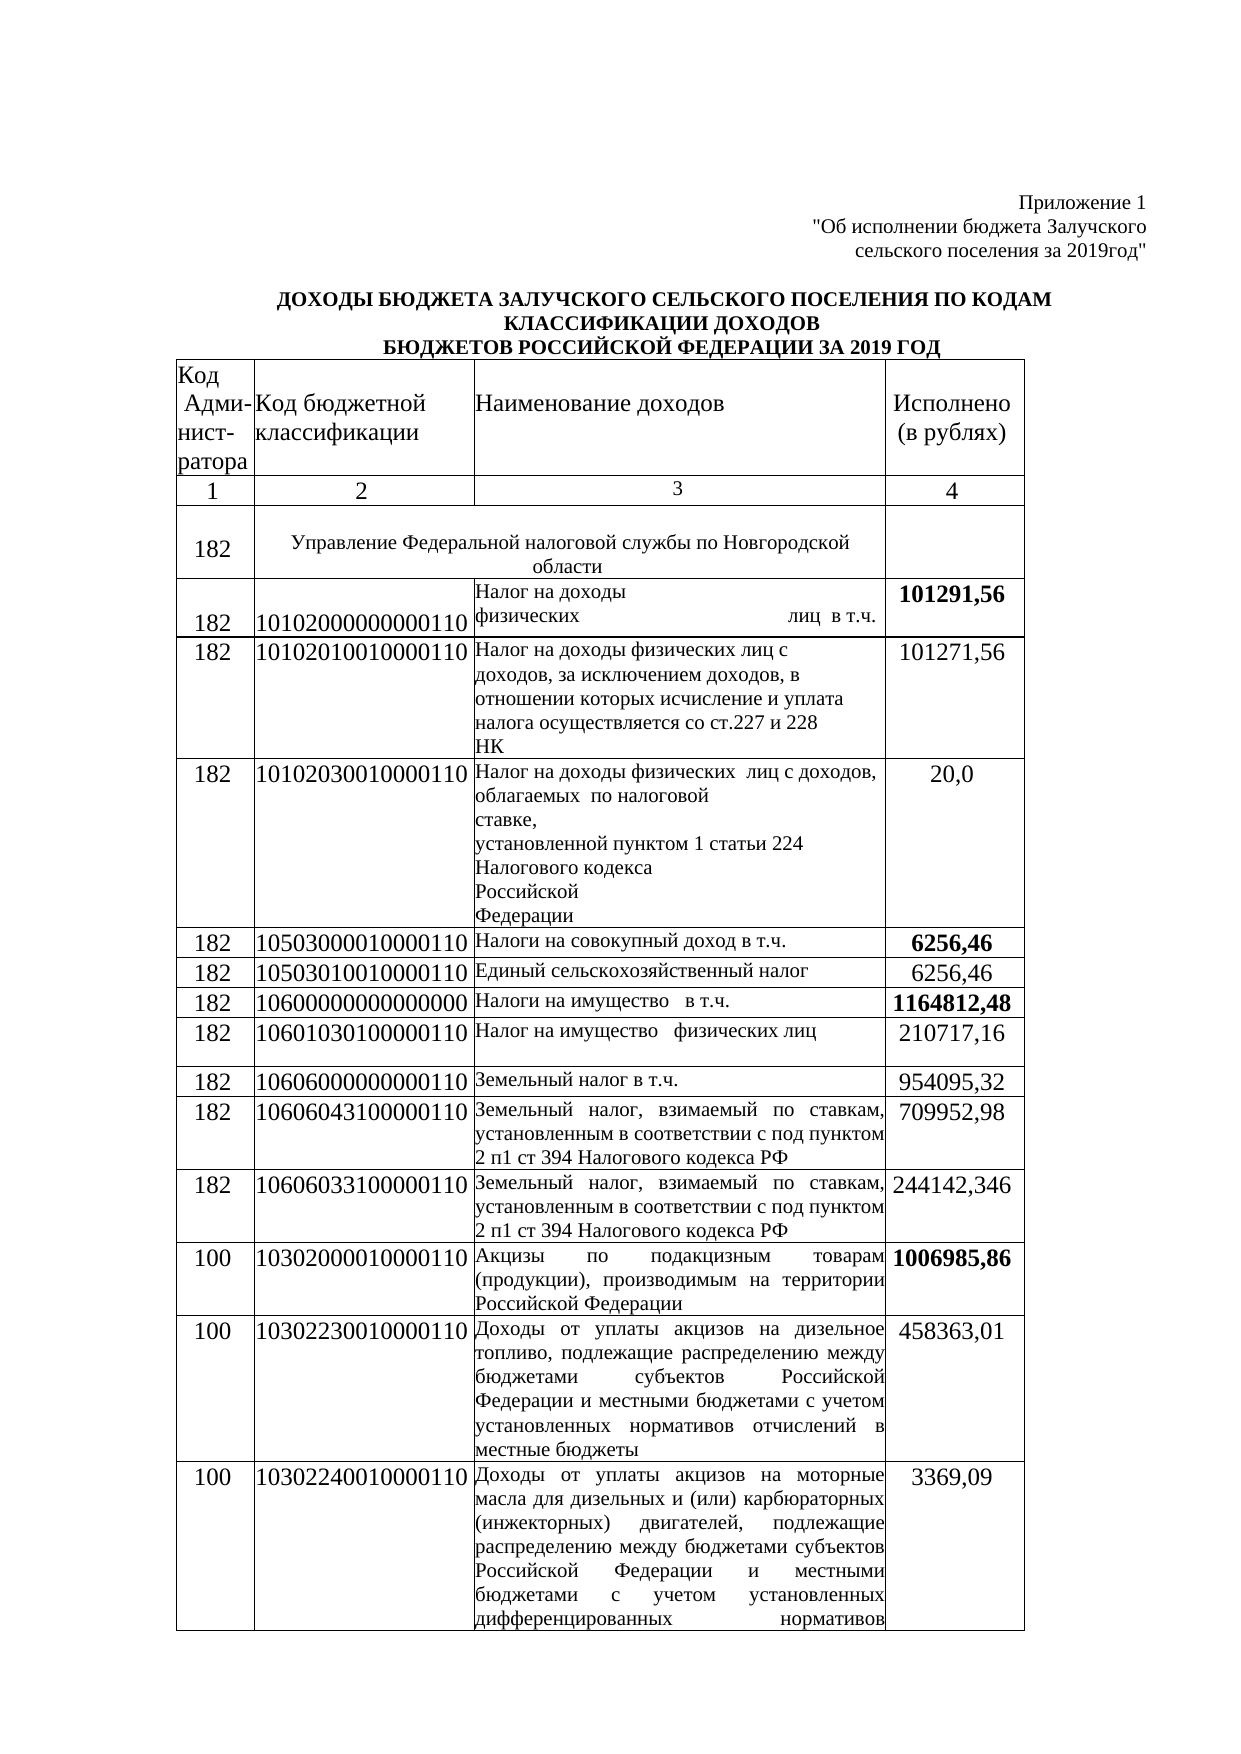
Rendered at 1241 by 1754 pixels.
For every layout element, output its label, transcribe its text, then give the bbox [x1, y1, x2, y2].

table_cell Доходы от уплаты акцизов на дизельное топливо, подлежащие распределению между бюджетами субъектов Российской Федерации и местными бюджетами с учетом установленных нормативов отчислений в местные бюджеты [475, 1316, 885, 1461]
table_cell [886, 506, 1024, 578]
table_cell 10302240010000110 [255, 1462, 474, 1630]
table_cell 182 [177, 1067, 254, 1096]
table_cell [475, 1462, 885, 1630]
table_cell Земельный налог, взимаемый по ставкам, установленным в соответствии с под пунктом 2 п1 ст 394 Налогового кодекса РФ [475, 1097, 885, 1169]
table_cell 10302000010000110 [255, 1243, 474, 1315]
table_cell 6256,46 [886, 958, 1024, 987]
table_cell 10503010010000110 [255, 958, 474, 987]
table_cell 101271,56 [886, 638, 1024, 758]
table_cell 182 [177, 1170, 254, 1242]
table_header Код бюджетной классификации [255, 360, 474, 475]
table_cell 182 [177, 1097, 254, 1169]
table_cell Акцизы по подакцизным товарам (продукции), производимым на территории Российской Федерации [475, 1243, 885, 1315]
table_cell 182 [177, 638, 254, 758]
table_cell Налог на доходы физических лиц с доходов, за исключением доходов, в отношении которых исчисление и уплата налога осуществляется со ст.227 и 228 НК [475, 638, 885, 758]
table_cell 1006985,86 [886, 1243, 1024, 1315]
table_cell 182 [177, 988, 254, 1017]
table_cell 182 [177, 958, 254, 987]
table_cell 182 [177, 506, 254, 578]
table_cell 10102030010000110 [255, 759, 474, 927]
table_cell 100 [177, 1243, 254, 1315]
table_cell 2 [255, 476, 474, 504]
table_cell Управление Федеральной налоговой службы по Новгородской области [255, 506, 885, 578]
text БЮДЖЕТОВ РОССИЙСКОЙ ФЕДЕРАЦИИ ЗА 2019 ГОД [177, 335, 1152, 359]
text "Об исполнении бюджета Залучского [177, 214, 1152, 238]
text сельского поселения за 2019год" [177, 238, 1152, 262]
table_cell 10600000000000000 [255, 988, 474, 1017]
table_cell 10606043100000110 [255, 1097, 474, 1169]
table_cell Налог на доходы физических лиц с доходов, облагаемых по налоговой ставке, установленной пунктом 1 статьи 224 Налогового кодекса Российской Федерации [475, 759, 885, 927]
table_cell Налоги на имущество в т.ч. [475, 988, 885, 1017]
table_cell 10302230010000110 [255, 1316, 474, 1461]
table_cell 182 [177, 579, 254, 636]
table_cell 10606033100000110 [255, 1170, 474, 1242]
table_cell 244142,346 [886, 1170, 1024, 1242]
table_cell 182 [177, 759, 254, 927]
table_header Код Адми- нист- ратора [177, 360, 254, 475]
text Приложение 1 [177, 190, 1152, 214]
table_cell 458363,01 [886, 1316, 1024, 1461]
table_cell 709952,98 [886, 1097, 1024, 1169]
table_cell 10601030100000110 [255, 1018, 474, 1066]
table_cell Земельный налог, взимаемый по ставкам, установленным в соответствии с под пунктом 2 п1 ст 394 Налогового кодекса РФ [475, 1170, 885, 1242]
table_cell 3369,09 [886, 1462, 1024, 1630]
table_cell 182 [177, 1018, 254, 1066]
table_cell 10102010010000110 [255, 638, 474, 758]
table_cell 210717,16 [886, 1018, 1024, 1066]
table_cell 101291,56 [886, 579, 1024, 636]
text ДОХОДЫ БЮДЖЕТА ЗАЛУЧСКОГО СЕЛЬСКОГО ПОСЕЛЕНИЯ ПО КОДАМ КЛАССИФИКАЦИИ ДОХОДОВ [177, 287, 1152, 335]
table_cell 1164812,48 [886, 988, 1024, 1017]
table_header Исполнено (в рублях) [886, 360, 1024, 475]
table_cell Земельный налог в т.ч. [475, 1067, 885, 1096]
table_cell 10102000000000110 [255, 579, 474, 636]
table_cell 20,0 [886, 759, 1024, 927]
table_cell 3 [475, 476, 885, 504]
table_cell 100 [177, 1316, 254, 1461]
table_cell 10503000010000110 [255, 928, 474, 957]
table_cell Единый сельскохозяйственный налог [475, 958, 885, 987]
table_cell 954095,32 [886, 1067, 1024, 1096]
table_header Наименование доходов [475, 360, 885, 475]
table_cell 4 [886, 476, 1024, 504]
table_cell Налоги на совокупный доход в т.ч. [475, 928, 885, 957]
table_cell Налог на имущество физических лиц [475, 1018, 885, 1066]
table_cell 6256,46 [886, 928, 1024, 957]
table_cell 1 [177, 476, 254, 504]
table_cell Налог на доходы физических лиц в т.ч. [475, 579, 885, 636]
table_cell 10606000000000110 [255, 1067, 474, 1096]
table_cell 182 [177, 928, 254, 957]
table_cell 100 [177, 1462, 254, 1630]
